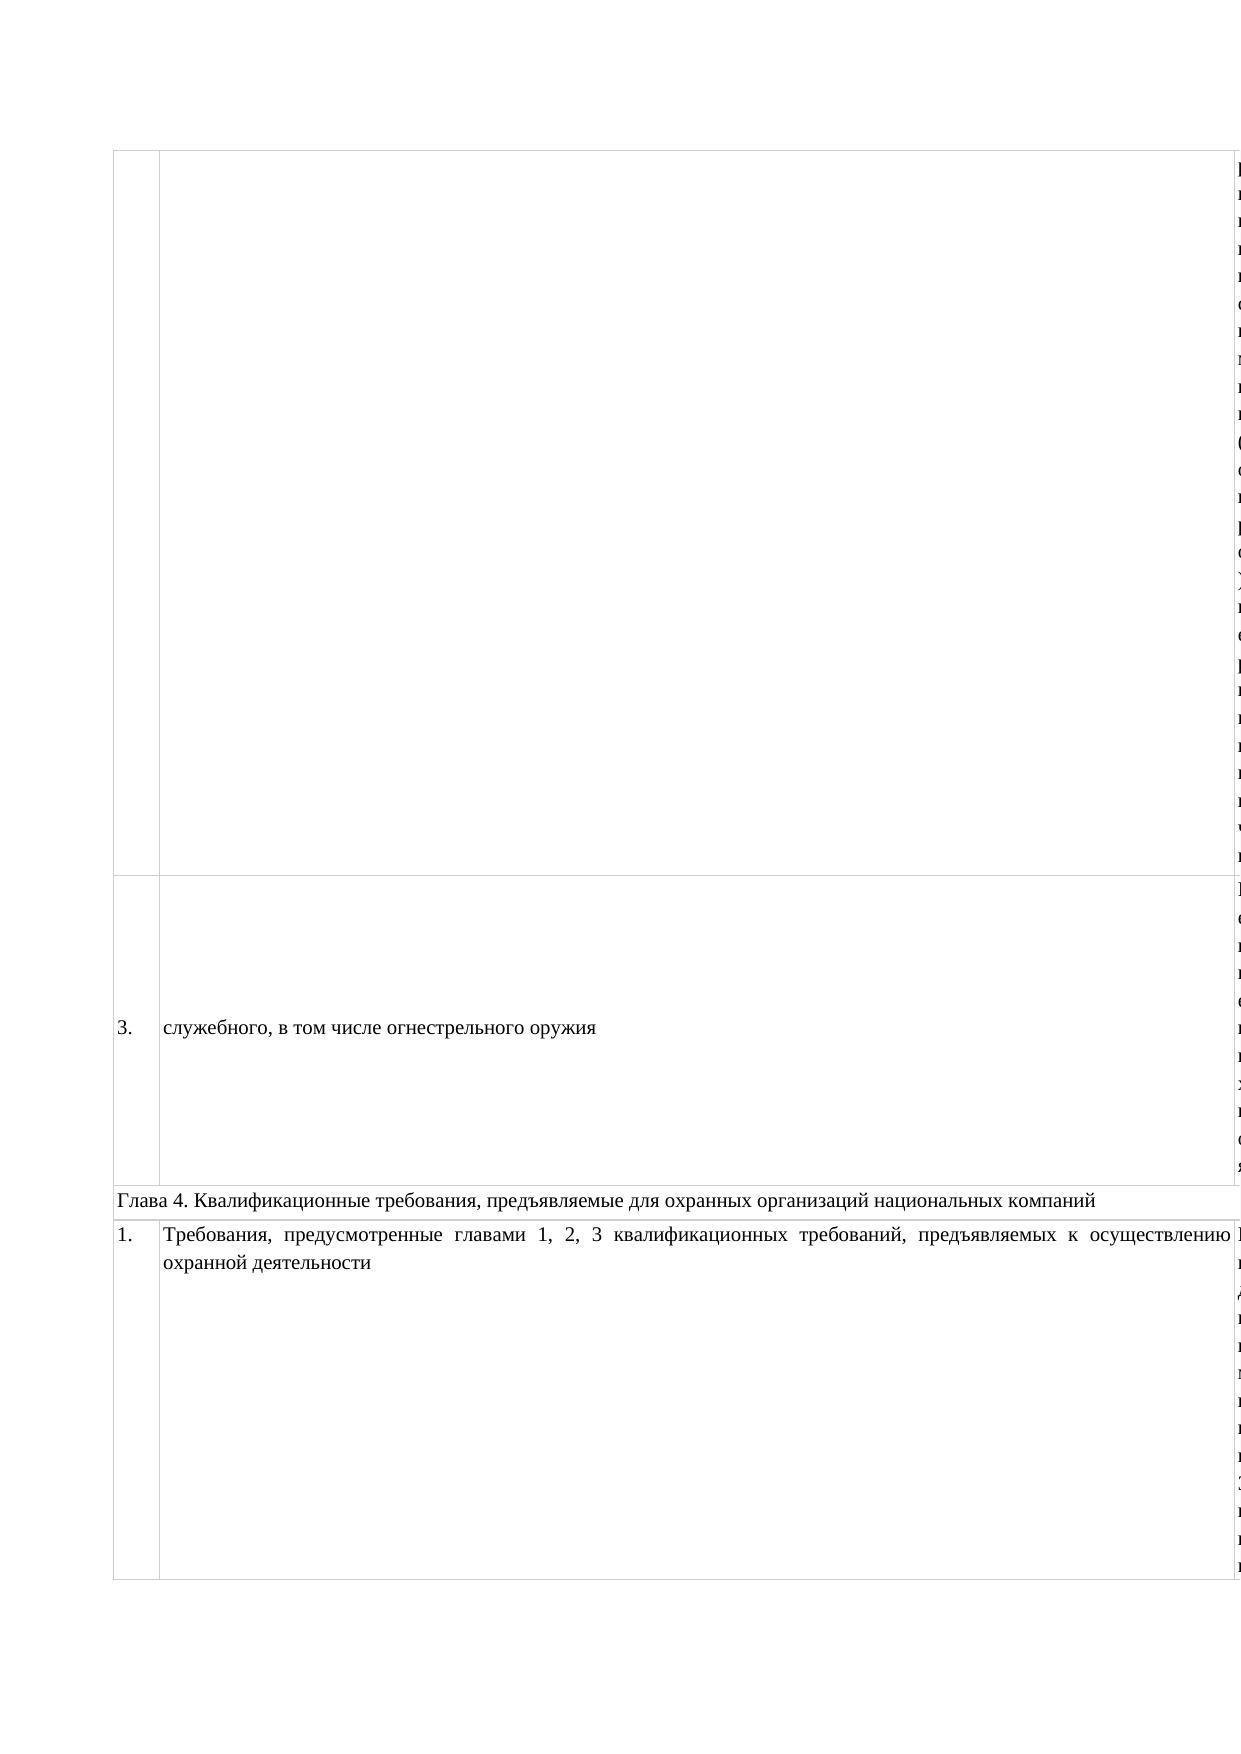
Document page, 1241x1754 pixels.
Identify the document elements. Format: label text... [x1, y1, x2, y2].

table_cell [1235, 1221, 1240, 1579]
table_cell Глава 4. Квалификационные требования, предъявляемые для охранных организаций национальных компаний [114, 1186, 1240, 1219]
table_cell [160, 1221, 1234, 1579]
table_cell 1. [114, 1221, 159, 1579]
table_cell служебного, в том числе огнестрельного оружия [160, 876, 1234, 1185]
table_cell 3. [114, 876, 159, 1185]
